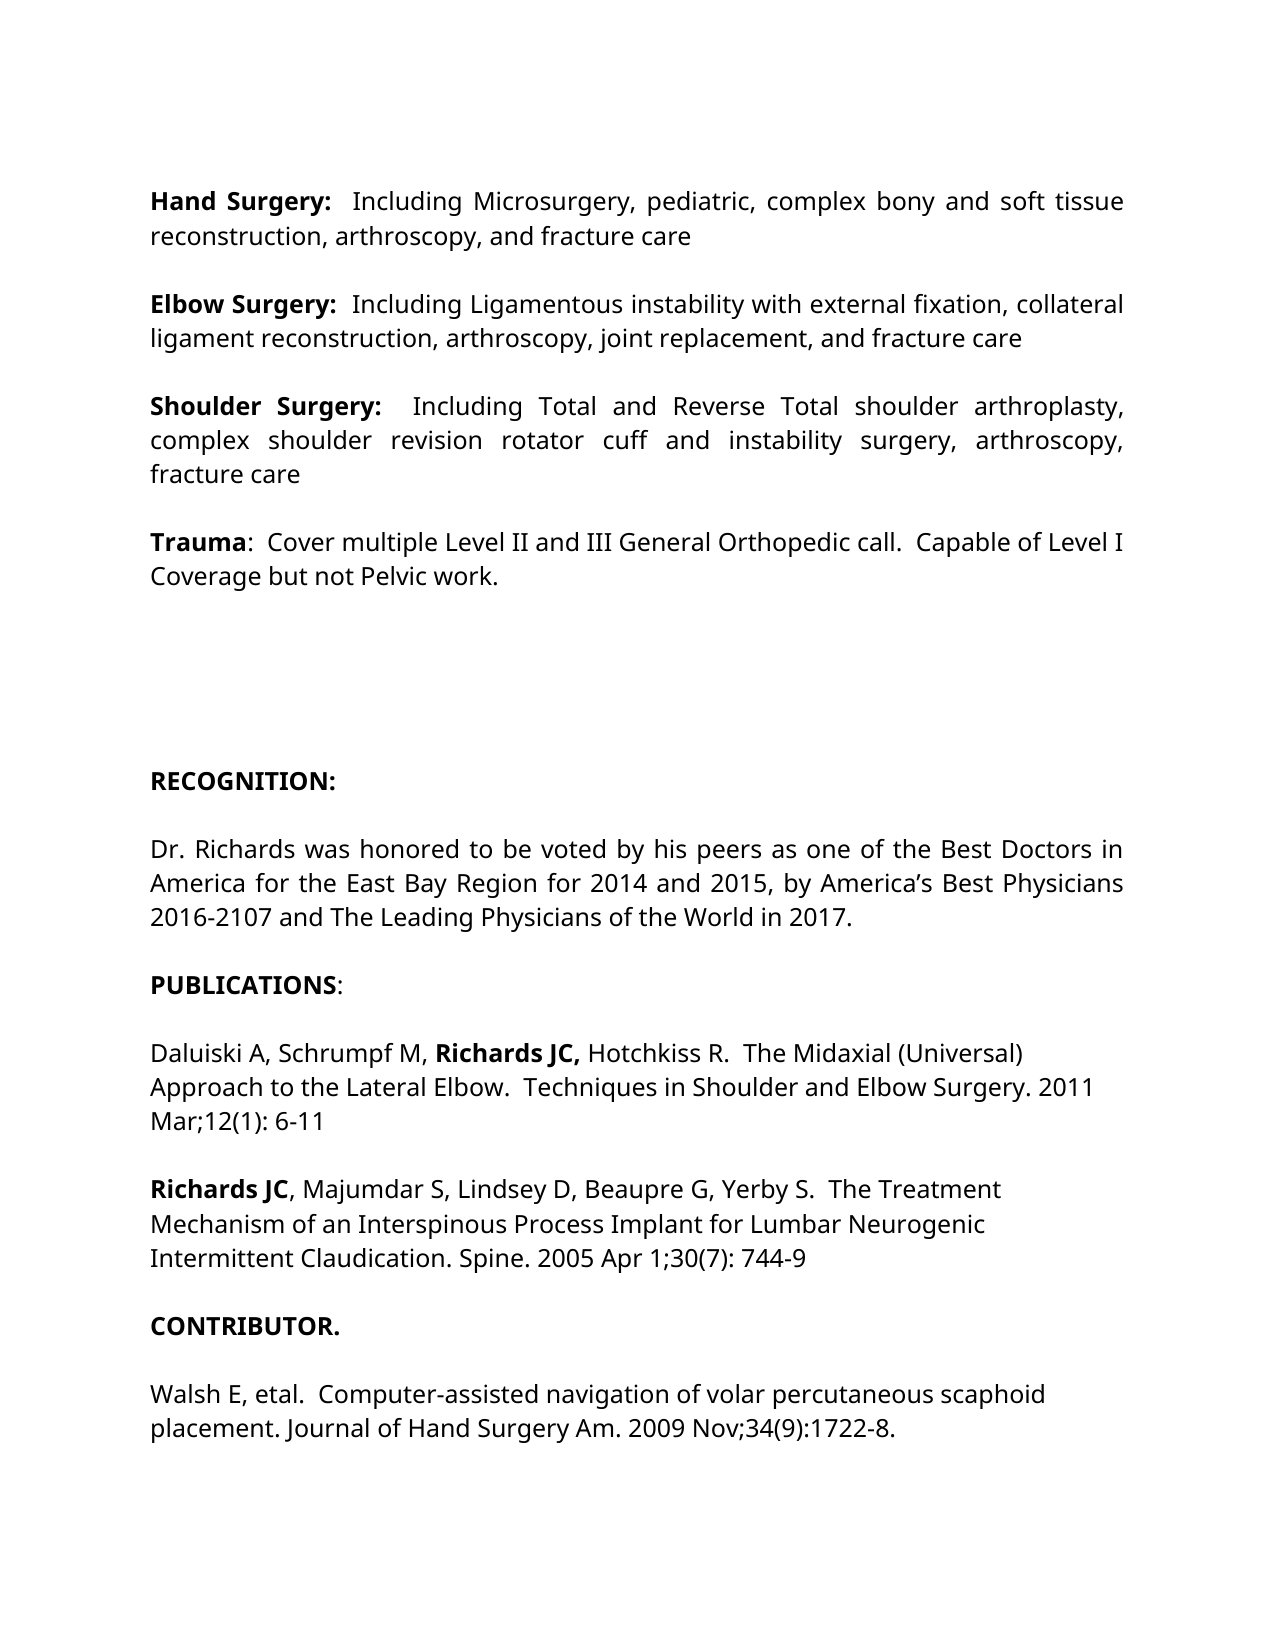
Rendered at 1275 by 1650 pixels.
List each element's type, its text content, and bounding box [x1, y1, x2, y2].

text PUBLICATIONS: [150, 968, 1125, 1002]
text Daluiski A, Schrumpf M, Richards JC, Hotchkiss R. The Midaxial (Universal) Approach to the Lateral Elbow. Techniques in Shoulder and Elbow Surgery. 2011 Mar;12(1): 6-11 [150, 1036, 1125, 1138]
text RECOGNITION: [150, 763, 1125, 797]
text Richards JC, Majumdar S, Lindsey D, Beaupre G, Yerby S. The Treatment Mechanism of an Interspinous Process Implant for Lumbar Neurogenic Intermittent Claudication. Spine. 2005 Apr 1;30(7): 744-9 [150, 1172, 1125, 1274]
text Elbow Surgery: Including Ligamentous instability with external fixation, collateral ligament reconstruction, arthroscopy, joint replacement, and fracture care [150, 286, 1125, 354]
text Hand Surgery: Including Microsurgery, pediatric, complex bony and soft tissue reconstruction, arthroscopy, and fracture care [150, 184, 1125, 252]
text CONTRIBUTOR. [150, 1308, 1125, 1342]
text Walsh E, etal. Computer-assisted navigation of volar percutaneous scaphoid placement. Journal of Hand Surgery Am. 2009 Nov;34(9):1722-8. [150, 1377, 1125, 1445]
text Dr. Richards was honored to be voted by his peers as one of the Best Doctors in America for the East Bay Region for 2014 and 2015, by America’s Best Physicians 2016-2107 and The Leading Physicians of the World in 2017. [150, 832, 1125, 934]
text Trauma: Cover multiple Level II and III General Orthopedic call. Capable of Level I Coverage but not Pelvic work. [150, 525, 1125, 593]
text Shoulder Surgery: Including Total and Reverse Total shoulder arthroplasty, complex shoulder revision rotator cuff and instability surgery, arthroscopy, fracture care [150, 388, 1125, 491]
